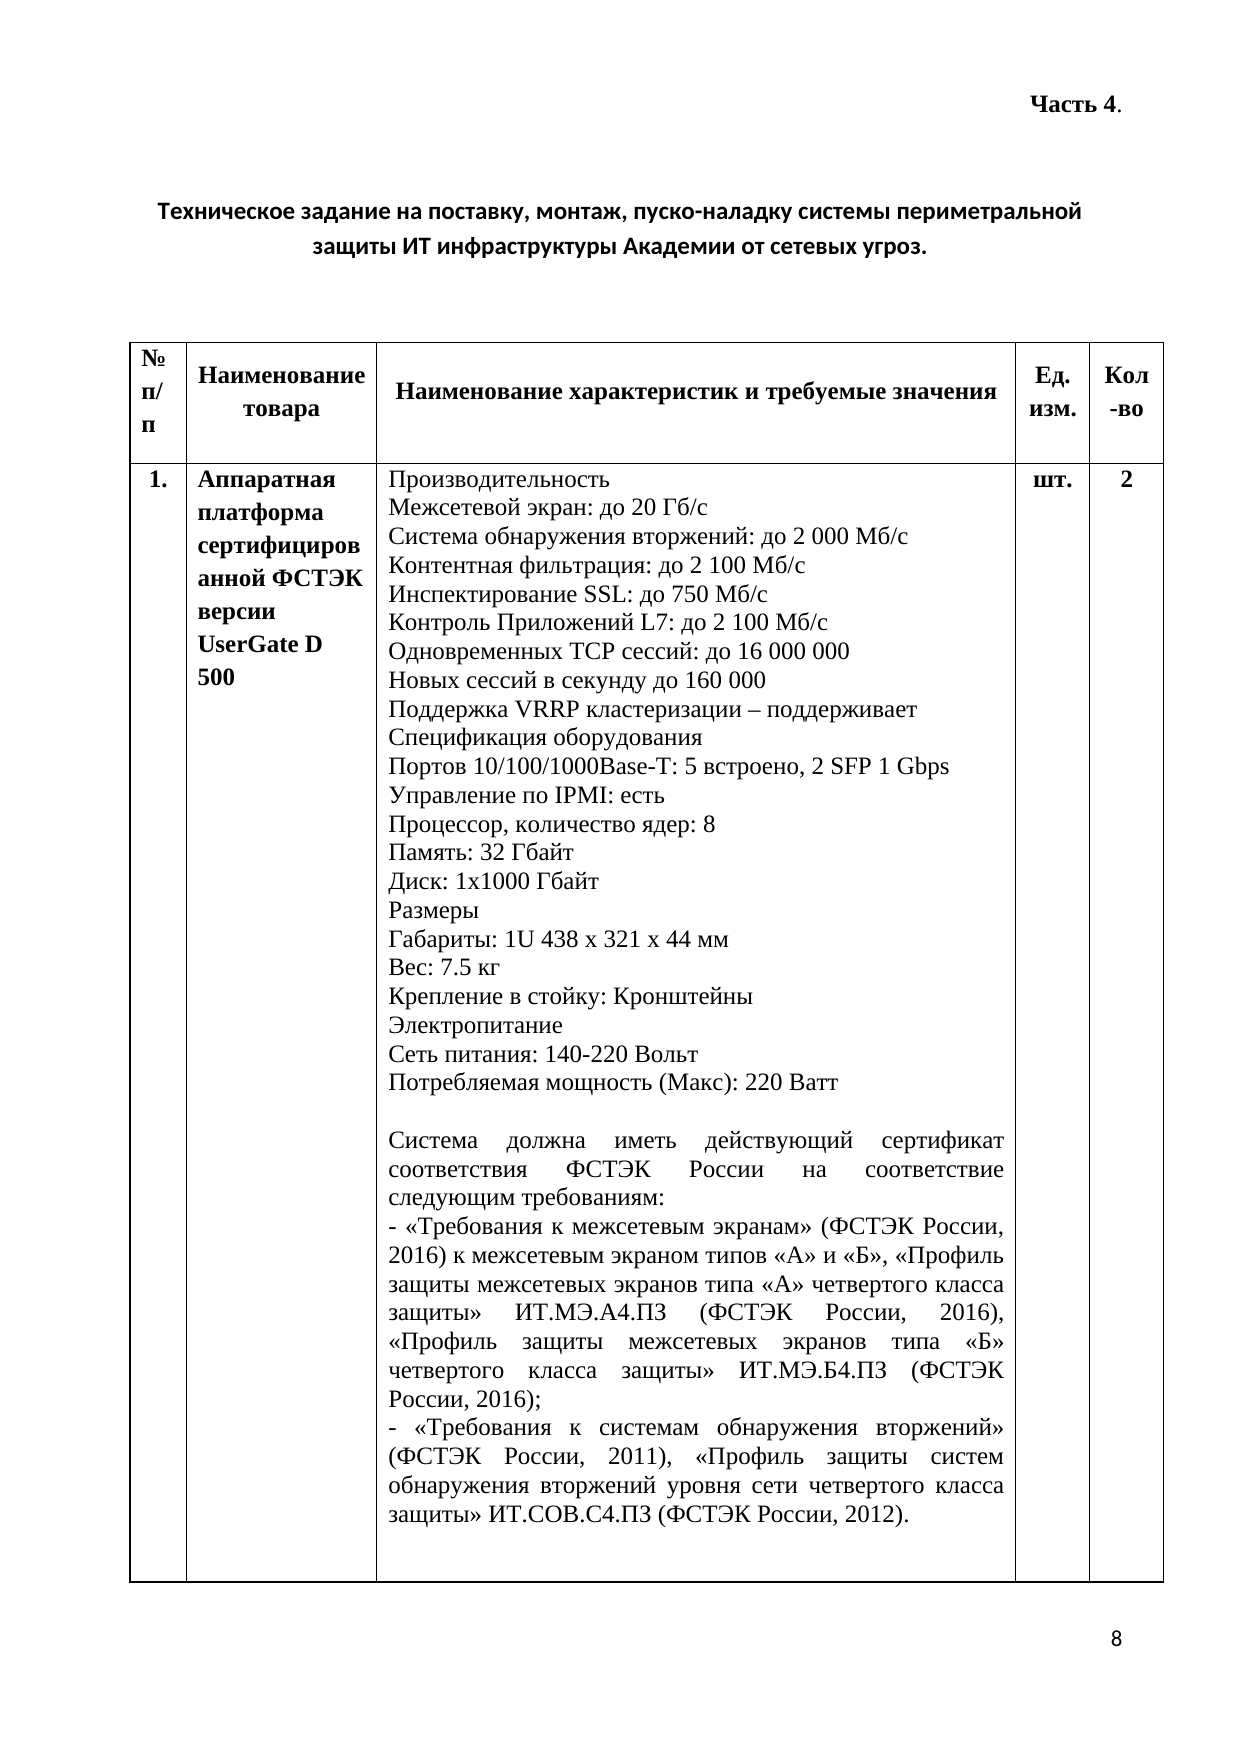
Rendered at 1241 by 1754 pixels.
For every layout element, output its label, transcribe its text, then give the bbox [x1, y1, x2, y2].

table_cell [377, 464, 1015, 1581]
table_header Кол-во [1090, 343, 1163, 463]
table_header № п/п [131, 343, 186, 463]
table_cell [187, 464, 376, 1581]
table_cell шт. [1016, 464, 1089, 1581]
table_header Наименование характеристик и требуемые значения [377, 343, 1015, 463]
table_cell 2 [1090, 464, 1163, 1581]
text Техническое задание на поставку, монтаж, пуско-наладку системы периметральной защиты ИТ инфраструктуры Академии от сетевых угроз. [118, 196, 1122, 261]
text Часть 4. [118, 89, 1122, 117]
table_header Наименование товара [187, 343, 376, 463]
table_header Ед. изм. [1016, 343, 1089, 463]
table_cell 1. [131, 464, 186, 1581]
